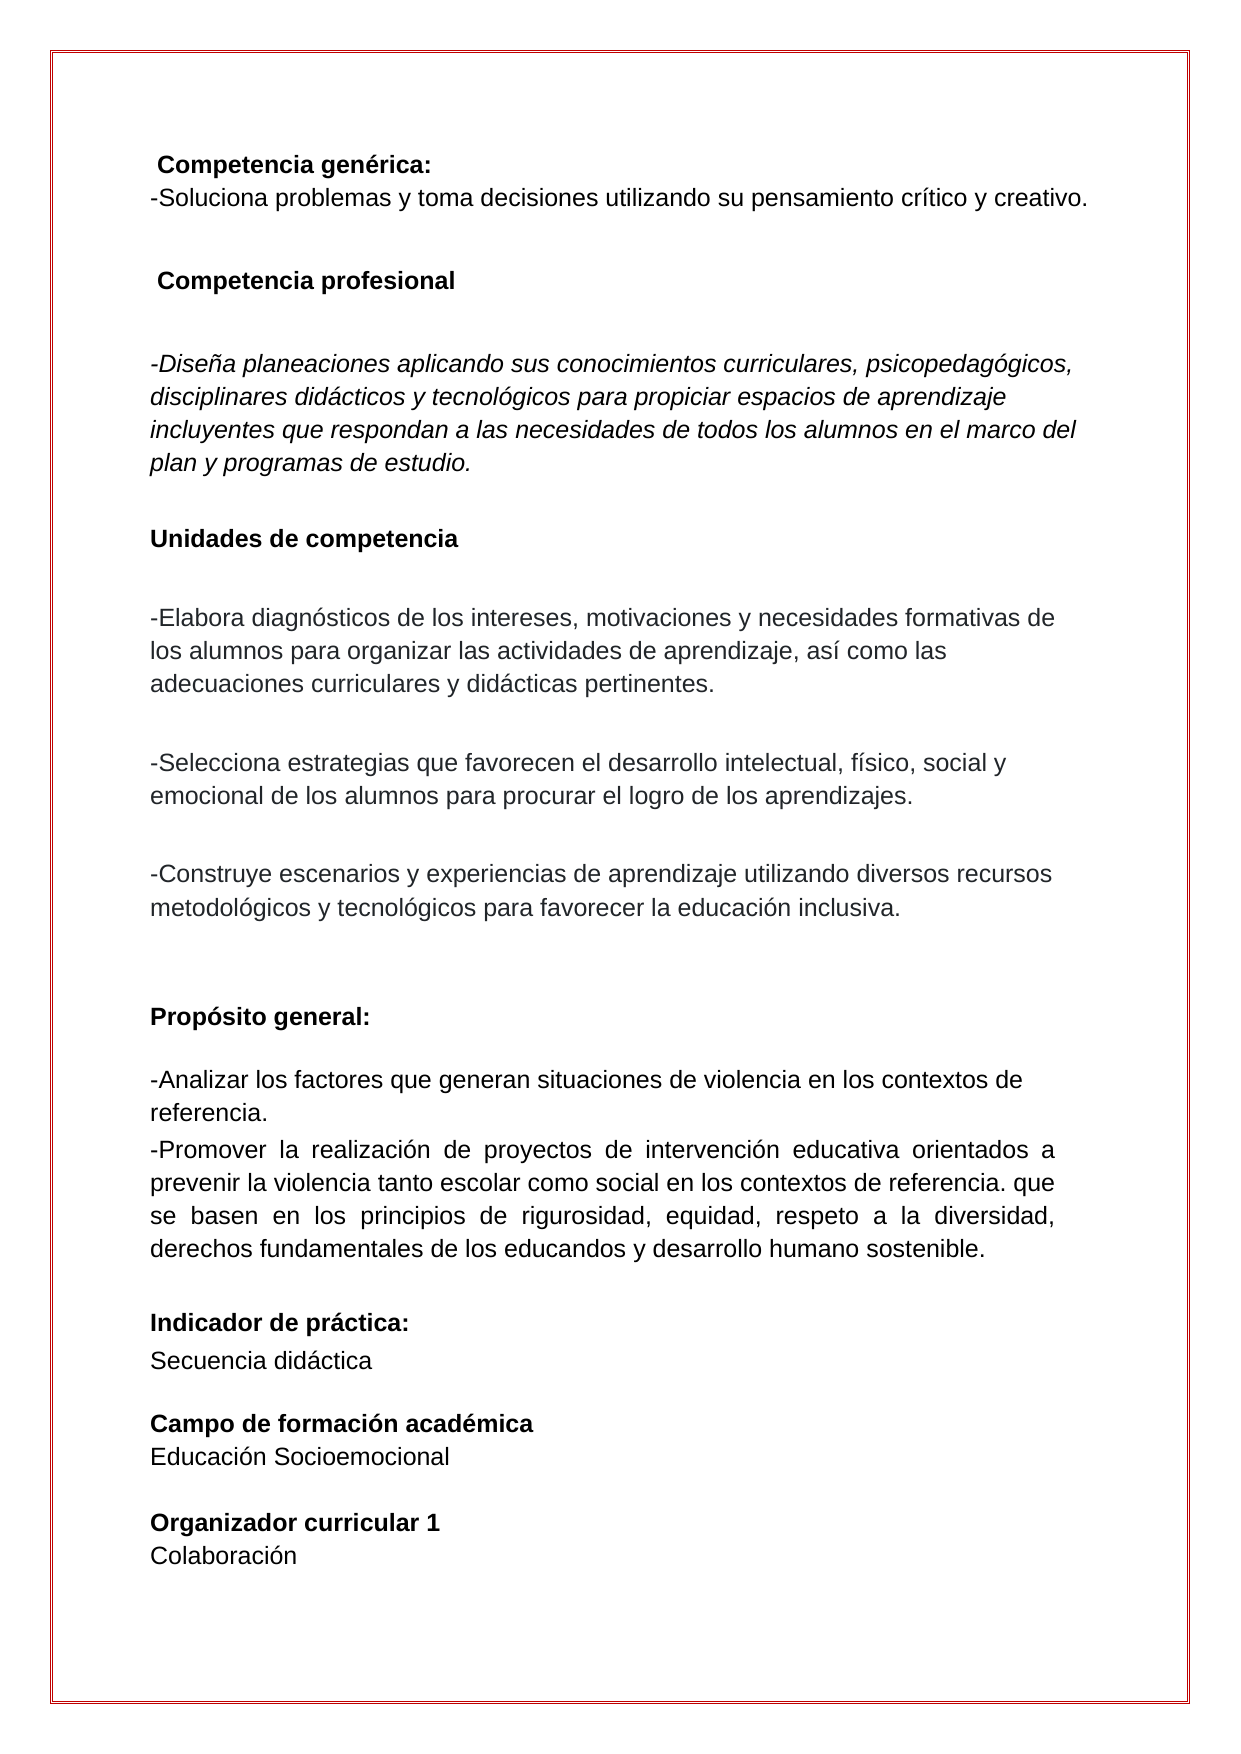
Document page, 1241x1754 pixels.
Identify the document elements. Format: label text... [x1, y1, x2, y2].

text -Soluciona problemas y toma decisiones utilizando su pensamiento crítico y creativo. [150, 183, 1090, 212]
text Unidades de competencia [150, 524, 1090, 553]
text -Analizar los factores que generan situaciones de violencia en los contextos de referencia. [150, 1065, 1090, 1127]
text -Selecciona estrategias que favorecen el desarrollo intelectual, físico, social y emocional de los alumnos para procurar el logro de los aprendizajes. [150, 748, 1090, 809]
text Indicador de práctica: [150, 1308, 1057, 1337]
text -Elabora diagnósticos de los intereses, motivaciones y necesidades formativas de los alumnos para organizar las actividades de aprendizaje, así como las adecuaciones curriculares y didácticas pertinentes. [150, 603, 1090, 697]
text Secuencia didáctica [150, 1346, 1057, 1374]
text Competencia genérica: [150, 150, 1090, 179]
text Colaboración [150, 1541, 1090, 1570]
text Propósito general: [150, 1002, 1090, 1030]
text Educación Socioemocional [150, 1442, 1090, 1471]
subtitle -Diseña planeaciones aplicando sus conocimientos curriculares, psicopedagógicos, disciplinares didácticos y tecnológicos para propiciar espacios de aprendizaje incluyentes que respondan a las necesidades de todos los alumnos en el marco del plan y programas de estudio. [150, 349, 1090, 477]
text Organizador curricular 1 [150, 1508, 1090, 1537]
text -Promover la realización de proyectos de intervención educativa orientados a prevenir la violencia tanto escolar como social en los contextos de referencia. que se basen en los principios de rigurosidad, equidad, respeto a la diversidad, derechos fundamentales de los educandos y desarrollo humano sostenible. [150, 1135, 1057, 1263]
text -Construye escenarios y experiencias de aprendizaje utilizando diversos recursos metodológicos y tecnológicos para favorecer la educación inclusiva. [150, 859, 1090, 921]
text Campo de formación académica [150, 1409, 1090, 1438]
subtitle Competencia profesional [150, 266, 1090, 295]
